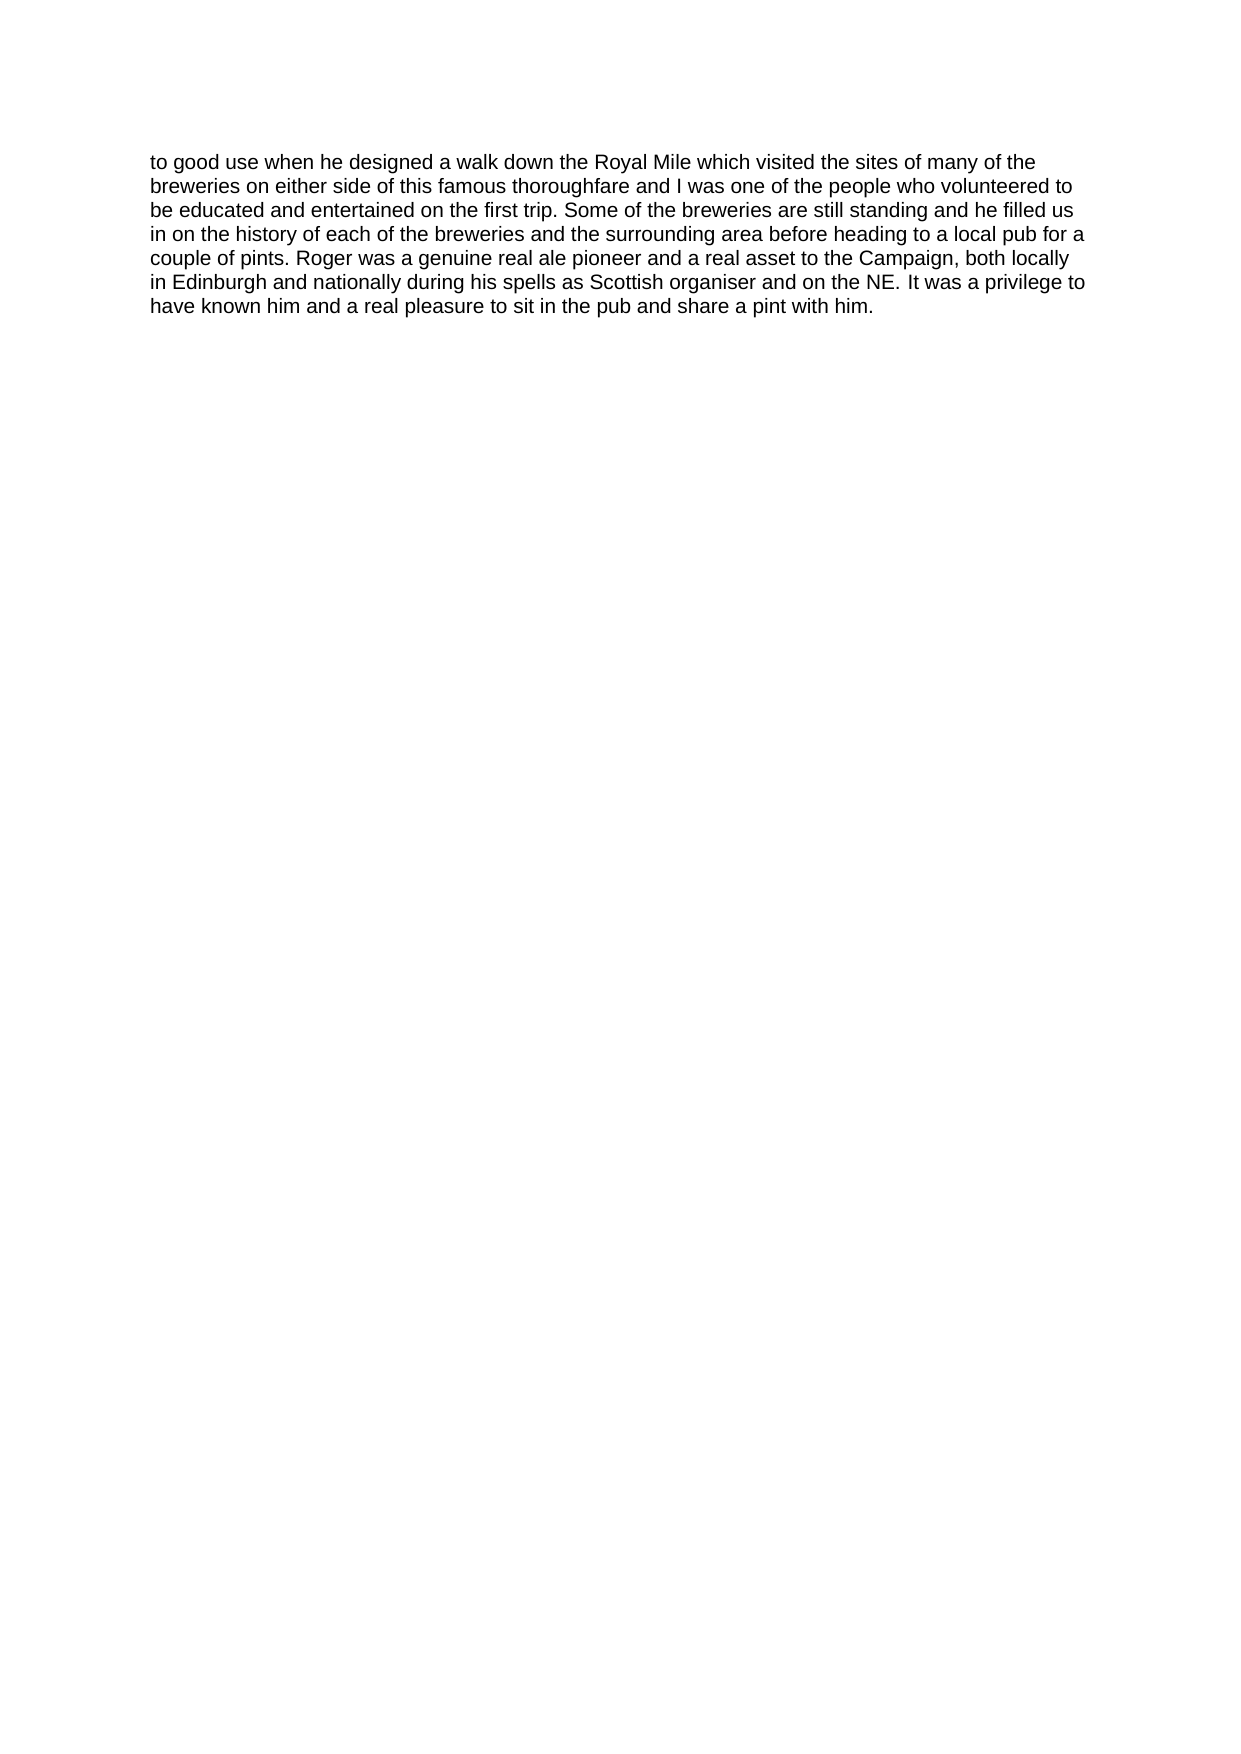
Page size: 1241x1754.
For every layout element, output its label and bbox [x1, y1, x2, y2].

text [150, 150, 1090, 318]
